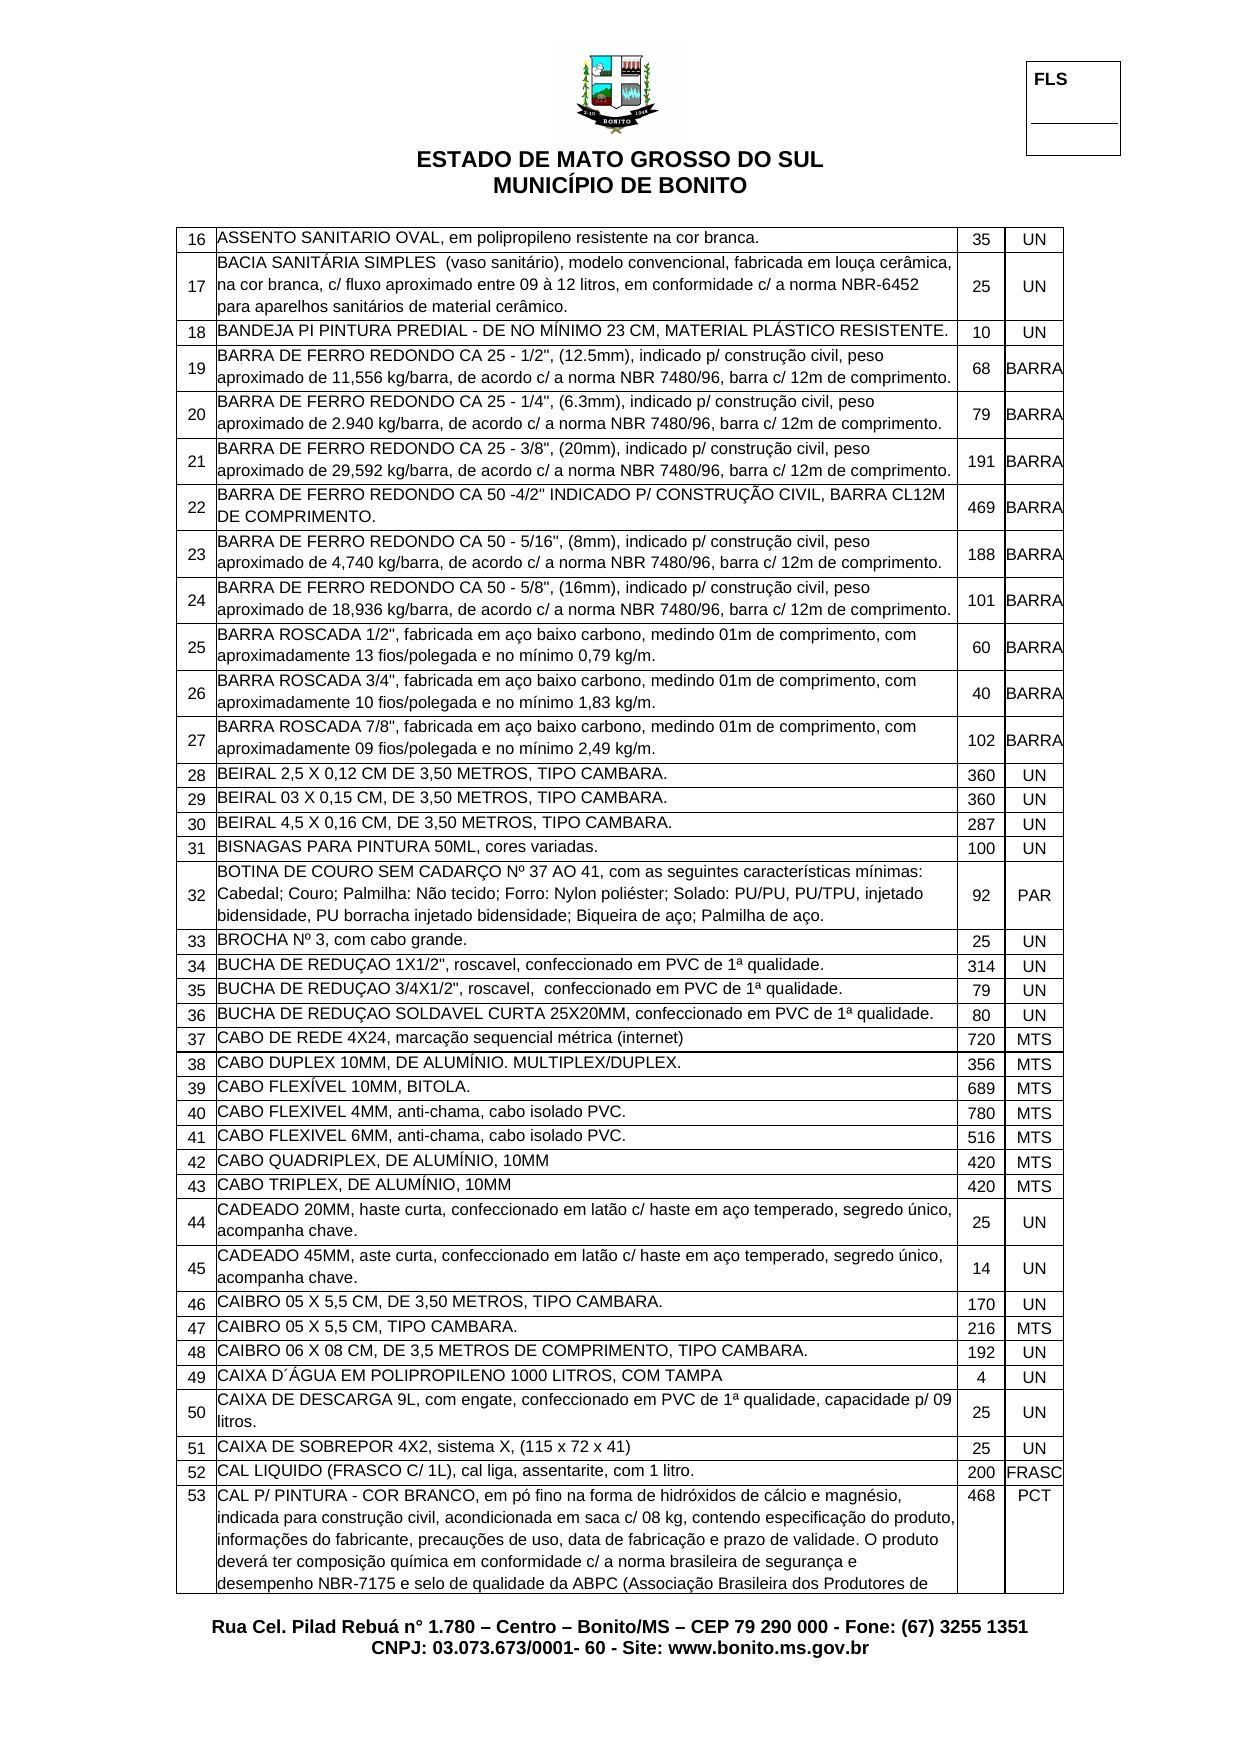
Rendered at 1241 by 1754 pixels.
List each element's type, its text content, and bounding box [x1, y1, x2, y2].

table_cell 42 [177, 1150, 216, 1174]
table_cell BARRA DE FERRO REDONDO CA 50 - 5/8", (16mm), indicado p/ construção civil, peso aproximado de 18,936 kg/barra, de acordo c/ a norma NBR 7480/96, barra c/ 12m de comprimento. [217, 578, 957, 623]
table_cell 50 [177, 1390, 216, 1436]
table_cell BARRA [1006, 578, 1063, 623]
table_cell UN [1006, 764, 1063, 787]
table_cell BEIRAL 2,5 X 0,12 CM DE 3,50 METROS, TIPO CAMBARA. [217, 764, 957, 787]
table_cell UN [1006, 813, 1063, 836]
table_cell FRASC [1006, 1461, 1063, 1484]
table_cell 52 [177, 1461, 216, 1484]
table_cell CAIXA DE SOBREPOR 4X2, sistema X, (115 x 72 x 41) [217, 1437, 957, 1460]
table_cell BUCHA DE REDUÇAO SOLDAVEL CURTA 25X20MM, confeccionado em PVC de 1ª qualidade. [217, 1004, 957, 1027]
table_cell 22 [177, 485, 216, 530]
table_cell MTS [1006, 1101, 1063, 1125]
table_cell UN [1006, 253, 1063, 320]
table_cell 35 [958, 228, 1004, 252]
table_cell MTS [1006, 1150, 1063, 1174]
table_cell BARRA DE FERRO REDONDO CA 50 - 5/16", (8mm), indicado p/ construção civil, peso aproximado de 4,740 kg/barra, de acordo c/ a norma NBR 7480/96, barra c/ 12m de comprimento. [217, 531, 957, 577]
table_cell 23 [177, 531, 216, 577]
table_cell BANDEJA PI PINTURA PREDIAL - DE NO MÍNIMO 23 CM, MATERIAL PLÁSTICO RESISTENTE. [217, 321, 957, 344]
table_cell 21 [177, 439, 216, 484]
table_cell BROCHA Nº 3, com cabo grande. [217, 930, 957, 953]
table_cell 41 [177, 1126, 216, 1149]
table_cell MTS [1006, 1317, 1063, 1340]
table_cell UN [1006, 1390, 1063, 1436]
table_cell 26 [177, 671, 216, 716]
table_cell BOTINA DE COURO SEM CADARÇO Nº 37 AO 41, com as seguintes características mínimas: Cabedal; Couro; Palmilha: Não tecido; Forro: Nylon poliéster; Solado: PU/PU, PU/TPU, injetado bidensidade, PU borracha injetado bidensidade; Biqueira de aço; Palmilha de aço. [217, 862, 957, 929]
table_cell 689 [958, 1077, 1004, 1100]
table_cell BARRA DE FERRO REDONDO CA 25 - 3/8", (20mm), indicado p/ construção civil, peso aproximado de 29,592 kg/barra, de acordo c/ a norma NBR 7480/96, barra c/ 12m de comprimento. [217, 439, 957, 484]
table_cell CABO FLEXÍVEL 10MM, BITOLA. [217, 1077, 957, 1100]
table_cell CAIBRO 05 X 5,5 CM, TIPO CAMBARA. [217, 1317, 957, 1340]
table_cell 287 [958, 813, 1004, 836]
table_cell 37 [177, 1028, 216, 1051]
table_cell 44 [177, 1199, 216, 1245]
table_cell MTS [1006, 1126, 1063, 1149]
table_cell 101 [958, 578, 1004, 623]
table_cell 31 [177, 837, 216, 861]
table_cell 25 [958, 1199, 1004, 1245]
table_cell BARRA [1006, 531, 1063, 577]
table_cell 469 [958, 485, 1004, 530]
table_cell UN [1006, 228, 1063, 252]
table_cell 170 [958, 1292, 1004, 1316]
table_cell 68 [958, 346, 1004, 391]
table_cell CADEADO 20MM, haste curta, confeccionado em latão c/ haste em aço temperado, segredo único, acompanha chave. [217, 1199, 957, 1245]
table_cell 191 [958, 439, 1004, 484]
table_cell ASSENTO SANITARIO OVAL, em polipropileno resistente na cor branca. [217, 228, 957, 252]
table_cell 100 [958, 837, 1004, 861]
table_cell UN [1006, 837, 1063, 861]
table_cell MTS [1006, 1175, 1063, 1198]
table_cell 79 [958, 979, 1004, 1002]
table_cell 17 [177, 253, 216, 320]
table_cell 47 [177, 1317, 216, 1340]
table_cell 102 [958, 717, 1004, 763]
table_cell 25 [958, 1390, 1004, 1436]
table_cell 192 [958, 1341, 1004, 1364]
table_cell UN [1006, 1437, 1063, 1460]
table_cell MTS [1006, 1053, 1063, 1076]
table_cell UN [1006, 930, 1063, 953]
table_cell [217, 1486, 957, 1593]
table_cell 48 [177, 1341, 216, 1364]
table_cell 25 [958, 253, 1004, 320]
table_cell 24 [177, 578, 216, 623]
table_cell 35 [177, 979, 216, 1002]
table_cell 27 [177, 717, 216, 763]
table_cell BEIRAL 03 X 0,15 CM, DE 3,50 METROS, TIPO CAMBARA. [217, 788, 957, 812]
table_cell UN [1006, 1366, 1063, 1389]
picture [551, 42, 690, 139]
table_cell 14 [958, 1246, 1004, 1291]
table_cell 32 [177, 862, 216, 929]
table_cell BARRA [1006, 717, 1063, 763]
table_cell 356 [958, 1053, 1004, 1076]
table_cell 80 [958, 1004, 1004, 1027]
table_cell BARRA [1006, 624, 1063, 670]
table_cell 34 [177, 955, 216, 978]
table_cell BARRA ROSCADA 1/2", fabricada em aço baixo carbono, medindo 01m de comprimento, com aproximadamente 13 fios/polegada e no mínimo 0,79 kg/m. [217, 624, 957, 670]
table_cell CABO FLEXIVEL 6MM, anti-chama, cabo isolado PVC. [217, 1126, 957, 1149]
table_cell BARRA ROSCADA 7/8", fabricada em aço baixo carbono, medindo 01m de comprimento, com aproximadamente 09 fios/polegada e no mínimo 2,49 kg/m. [217, 717, 957, 763]
table_cell CAIBRO 06 X 08 CM, DE 3,5 METROS DE COMPRIMENTO, TIPO CAMBARA. [217, 1341, 957, 1364]
table_cell BARRA [1006, 671, 1063, 716]
table_cell BARRA [1006, 485, 1063, 530]
table_cell 39 [177, 1077, 216, 1100]
table_cell 53 [177, 1486, 216, 1593]
table_cell 516 [958, 1126, 1004, 1149]
table_cell 10 [958, 321, 1004, 344]
table_cell 16 [177, 228, 216, 252]
table_cell BEIRAL 4,5 X 0,16 CM, DE 3,50 METROS, TIPO CAMBARA. [217, 813, 957, 836]
table_cell 46 [177, 1292, 216, 1316]
table_cell CABO TRIPLEX, DE ALUMÍNIO, 10MM [217, 1175, 957, 1198]
table_cell 19 [177, 346, 216, 391]
table_cell 468 [958, 1486, 1004, 1593]
table_cell UN [1006, 979, 1063, 1002]
table_cell UN [1006, 955, 1063, 978]
table_cell MTS [1006, 1028, 1063, 1051]
table_cell 79 [958, 392, 1004, 437]
table_cell CABO QUADRIPLEX, DE ALUMÍNIO, 10MM [217, 1150, 957, 1174]
table_cell CABO DUPLEX 10MM, DE ALUMÍNIO. MULTIPLEX/DUPLEX. [217, 1053, 957, 1076]
table_cell CABO DE REDE 4X24, marcação sequencial métrica (internet) [217, 1028, 957, 1051]
table_cell BARRA [1006, 439, 1063, 484]
table_cell BARRA DE FERRO REDONDO CA 25 - 1/4", (6.3mm), indicado p/ construção civil, peso aproximado de 2.940 kg/barra, de acordo c/ a norma NBR 7480/96, barra c/ 12m de comprimento. [217, 392, 957, 437]
table_cell 216 [958, 1317, 1004, 1340]
table_cell 25 [177, 624, 216, 670]
table_cell 25 [958, 1437, 1004, 1460]
table_cell 720 [958, 1028, 1004, 1051]
table_cell 314 [958, 955, 1004, 978]
table_cell MTS [1006, 1077, 1063, 1100]
table_cell 420 [958, 1175, 1004, 1198]
table_cell UN [1006, 1004, 1063, 1027]
table_cell BARRA DE FERRO REDONDO CA 50 -4/2" INDICADO P/ CONSTRUÇÃO CIVIL, BARRA CL12M DE COMPRIMENTO. [217, 485, 957, 530]
table_cell 360 [958, 764, 1004, 787]
table_cell UN [1006, 1341, 1063, 1364]
table_cell 188 [958, 531, 1004, 577]
table_cell 200 [958, 1461, 1004, 1484]
table_cell 45 [177, 1246, 216, 1291]
table_cell CAIBRO 05 X 5,5 CM, DE 3,50 METROS, TIPO CAMBARA. [217, 1292, 957, 1316]
table_cell 30 [177, 813, 216, 836]
table_cell UN [1006, 321, 1063, 344]
table_cell UN [1006, 1199, 1063, 1245]
table_cell 28 [177, 764, 216, 787]
table_cell 92 [958, 862, 1004, 929]
table_cell 40 [958, 671, 1004, 716]
table_cell BARRA DE FERRO REDONDO CA 25 - 1/2", (12.5mm), indicado p/ construção civil, peso aproximado de 11,556 kg/barra, de acordo c/ a norma NBR 7480/96, barra c/ 12m de comprimento. [217, 346, 957, 391]
table_cell BUCHA DE REDUÇAO 1X1/2", roscavel, confeccionado em PVC de 1ª qualidade. [217, 955, 957, 978]
table_cell 360 [958, 788, 1004, 812]
table_cell 40 [177, 1101, 216, 1125]
table_cell BISNAGAS PARA PINTURA 50ML, cores variadas. [217, 837, 957, 861]
table_cell CAIXA D´ÁGUA EM POLIPROPILENO 1000 LITROS, COM TAMPA [217, 1366, 957, 1389]
table_cell BARRA [1006, 346, 1063, 391]
table_cell BUCHA DE REDUÇAO 3/4X1/2", roscavel, confeccionado em PVC de 1ª qualidade. [217, 979, 957, 1002]
table_cell BACIA SANITÁRIA SIMPLES (vaso sanitário), modelo convencional, fabricada em louça cerâmica, na cor branca, c/ fluxo aproximado entre 09 à 12 litros, em conformidade c/ a norma NBR-6452 para aparelhos sanitários de material cerâmico. [217, 253, 957, 320]
table_cell UN [1006, 1292, 1063, 1316]
table_cell UN [1006, 788, 1063, 812]
table_cell 43 [177, 1175, 216, 1198]
table_cell 18 [177, 321, 216, 344]
table_cell 36 [177, 1004, 216, 1027]
table_cell BARRA [1006, 392, 1063, 437]
table_cell 51 [177, 1437, 216, 1460]
table_cell CABO FLEXIVEL 4MM, anti-chama, cabo isolado PVC. [217, 1101, 957, 1125]
table_cell 29 [177, 788, 216, 812]
table_cell 420 [958, 1150, 1004, 1174]
table_cell CADEADO 45MM, aste curta, confeccionado em latão c/ haste em aço temperado, segredo único, acompanha chave. [217, 1246, 957, 1291]
table_cell 4 [958, 1366, 1004, 1389]
table_cell 25 [958, 930, 1004, 953]
table_cell 38 [177, 1053, 216, 1076]
table_cell CAL LIQUIDO (FRASCO C/ 1L), cal liga, assentarite, com 1 litro. [217, 1461, 957, 1484]
table_cell 60 [958, 624, 1004, 670]
table_cell 780 [958, 1101, 1004, 1125]
table_cell 33 [177, 930, 216, 953]
table_cell 49 [177, 1366, 216, 1389]
table_cell PCT [1006, 1486, 1063, 1593]
table_cell BARRA ROSCADA 3/4", fabricada em aço baixo carbono, medindo 01m de comprimento, com aproximadamente 10 fios/polegada e no mínimo 1,83 kg/m. [217, 671, 957, 716]
table_cell PAR [1006, 862, 1063, 929]
table_cell CAIXA DE DESCARGA 9L, com engate, confeccionado em PVC de 1ª qualidade, capacidade p/ 09 litros. [217, 1390, 957, 1436]
table_cell UN [1006, 1246, 1063, 1291]
table_cell 20 [177, 392, 216, 437]
